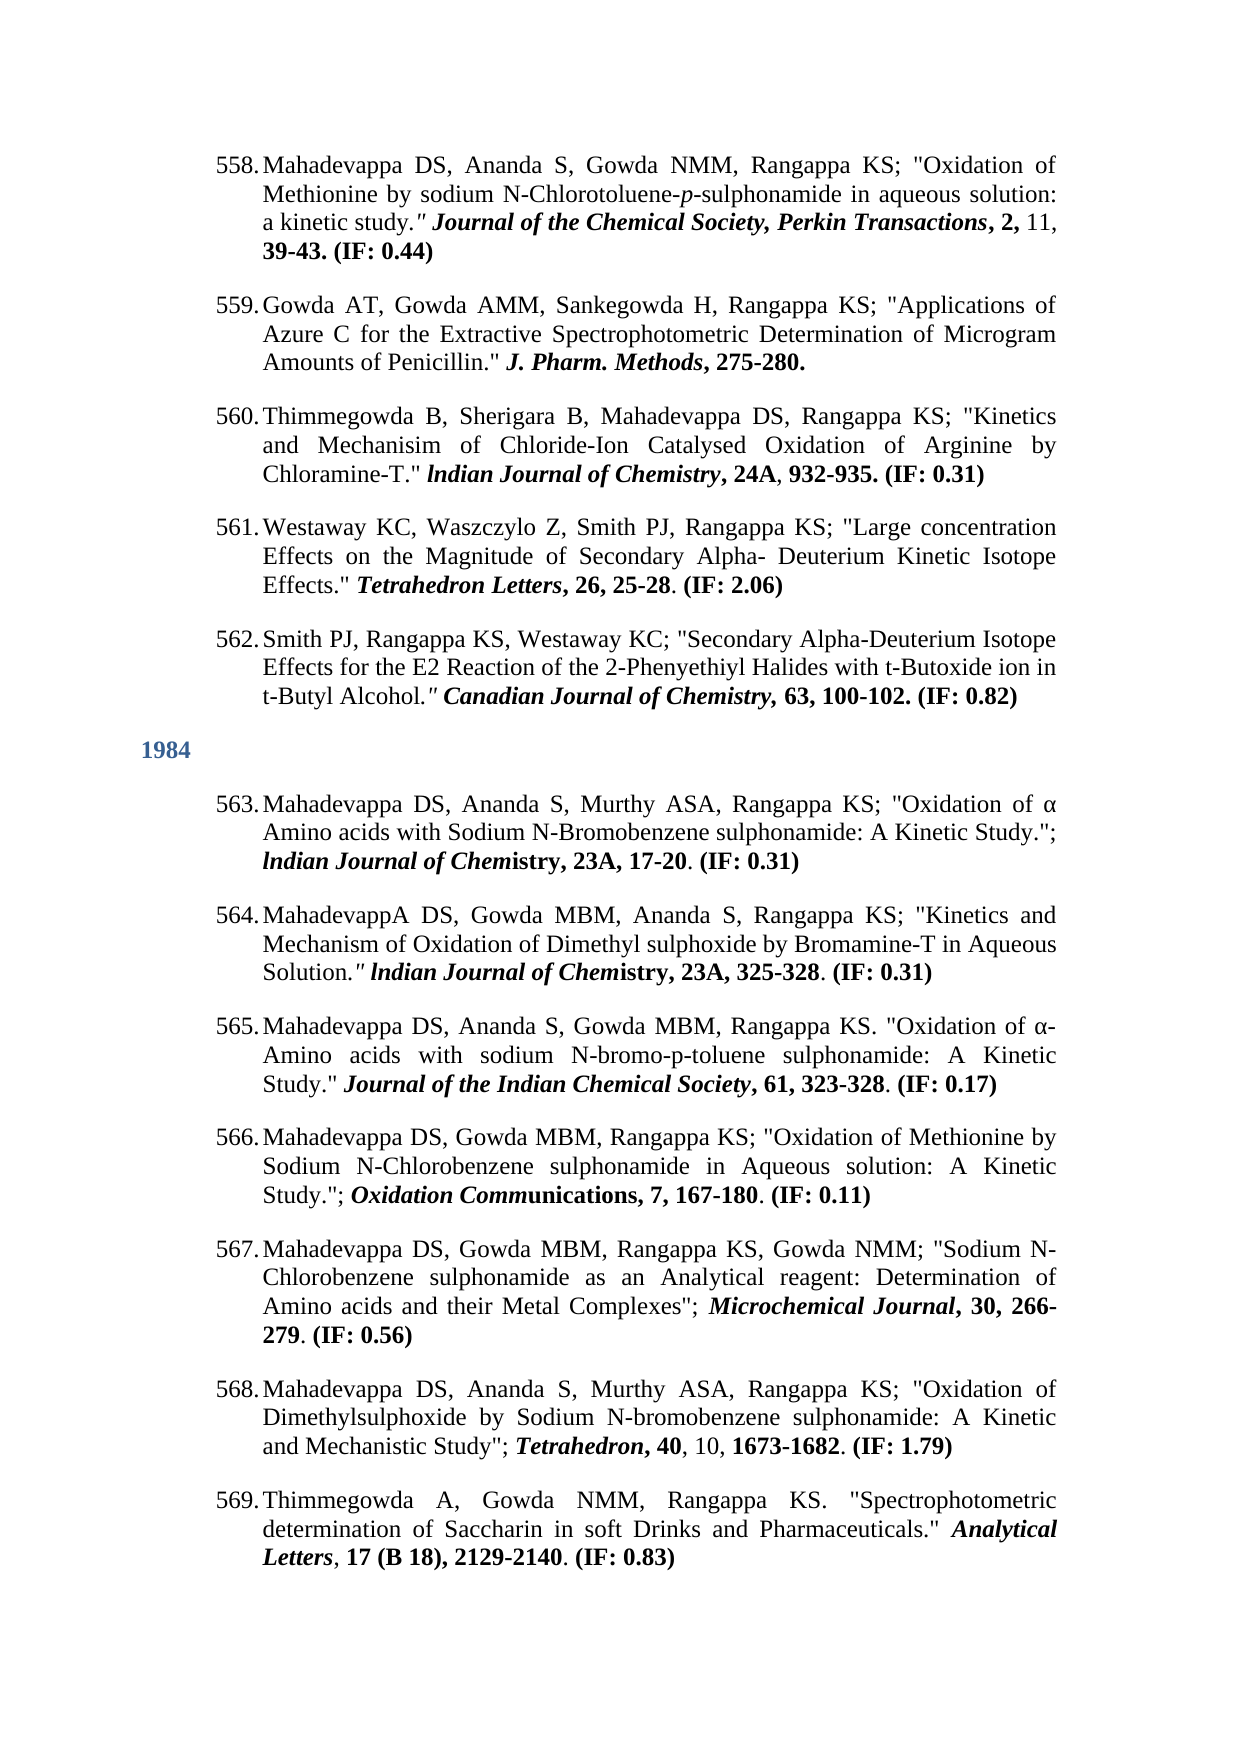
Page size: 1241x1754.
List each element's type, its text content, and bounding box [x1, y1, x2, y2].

list Thimmegowda A, Gowda NMM, Rangappa KS. "Spectrophotometric determination of Saccharin in soft Drinks and Pharmaceuticals." Analytical Letters, 17 (B 18), 2129-2140. (IF: 0.83) [216, 1485, 1057, 1571]
list Mahadevappa DS, Ananda S, Gowda NMM, Rangappa KS; "Oxidation of Methionine by sodium N-Chlorotoluene-p-sulphonamide in aqueous solution: a kinetic study." Journal of the Chemical Society, Perkin Transactions, 2, 11, 39-43. (IF: 0.44) [216, 150, 1057, 265]
list Mahadevappa DS, Gowda MBM, Rangappa KS, Gowda NMM; "Sodium N-Chlorobenzene sulphonamide as an Analytical reagent: Determination of Amino acids and their Metal Complexes"; Microchemical Journal, 30, 266-279. (IF: 0.56) [216, 1234, 1057, 1349]
list Mahadevappa DS, Ananda S, Murthy ASA, Rangappa KS; "Oxidation of Dimethylsulphoxide by Sodium N-bromobenzene sulphonamide: A Kinetic and Mechanistic Study"; Tetrahedron, 40, 10, 1673-1682. (IF: 1.79) [216, 1374, 1057, 1460]
list Westaway KC, Waszczylo Z, Smith PJ, Rangappa KS; "Large concentration Effects on the Magnitude of Secondary Alpha- Deuterium Kinetic Isotope Effects." Tetrahedron Letters, 26, 25-28. (IF: 2.06) [216, 512, 1057, 599]
text 1984 [141, 735, 1057, 764]
list Thimmegowda B, Sherigara B, Mahadevappa DS, Rangappa KS; "Kinetics and Mechanisim of Chloride-Ion Catalysed Oxidation of Arginine by Chloramine-T." lndian Journal of Chemistry, 24A, 932-935. (IF: 0.31) [216, 401, 1057, 487]
list Smith PJ, Rangappa KS, Westaway KC; "Secondary Alpha-Deuterium Isotope Effects for the E2 Reaction of the 2-Phenyethiyl Halides with t-Butoxide ion in t-Butyl Alcohol." Canadian Journal of Chemistry, 63, 100-102. (IF: 0.82) [216, 624, 1057, 710]
list Mahadevappa DS, Gowda MBM, Rangappa KS; "Oxidation of Methionine by Sodium N-Chlorobenzene sulphonamide in Aqueous solution: A Kinetic Study."; Oxidation Communications, 7, 167-180. (IF: 0.11) [216, 1122, 1057, 1209]
list Mahadevappa DS, Ananda S, Gowda MBM, Rangappa KS. "Oxidation of α-Amino acids with sodium N-bromo-p-toluene sulphonamide: A Kinetic Study." Journal of the Indian Chemical Society, 61, 323-328. (IF: 0.17) [216, 1011, 1057, 1097]
list Gowda AT, Gowda AMM, Sankegowda H, Rangappa KS; "Applications of Azure C for the Extractive Spectrophotometric Determination of Microgram Amounts of Penicillin." J. Pharm. Methods, 275-280. [216, 290, 1057, 376]
list MahadevappA DS, Gowda MBM, Ananda S, Rangappa KS; "Kinetics and Mechanism of Oxidation of Dimethyl sulphoxide by Bromamine-T in Aqueous Solution." lndian Journal of Chemistry, 23A, 325-328. (IF: 0.31) [216, 900, 1057, 986]
list Mahadevappa DS, Ananda S, Murthy ASA, Rangappa KS; "Oxidation of α Amino acids with Sodium N-Bromobenzene sulphonamide: A Kinetic Study."; lndian Journal of Chemistry, 23A, 17-20. (IF: 0.31) [216, 789, 1057, 875]
